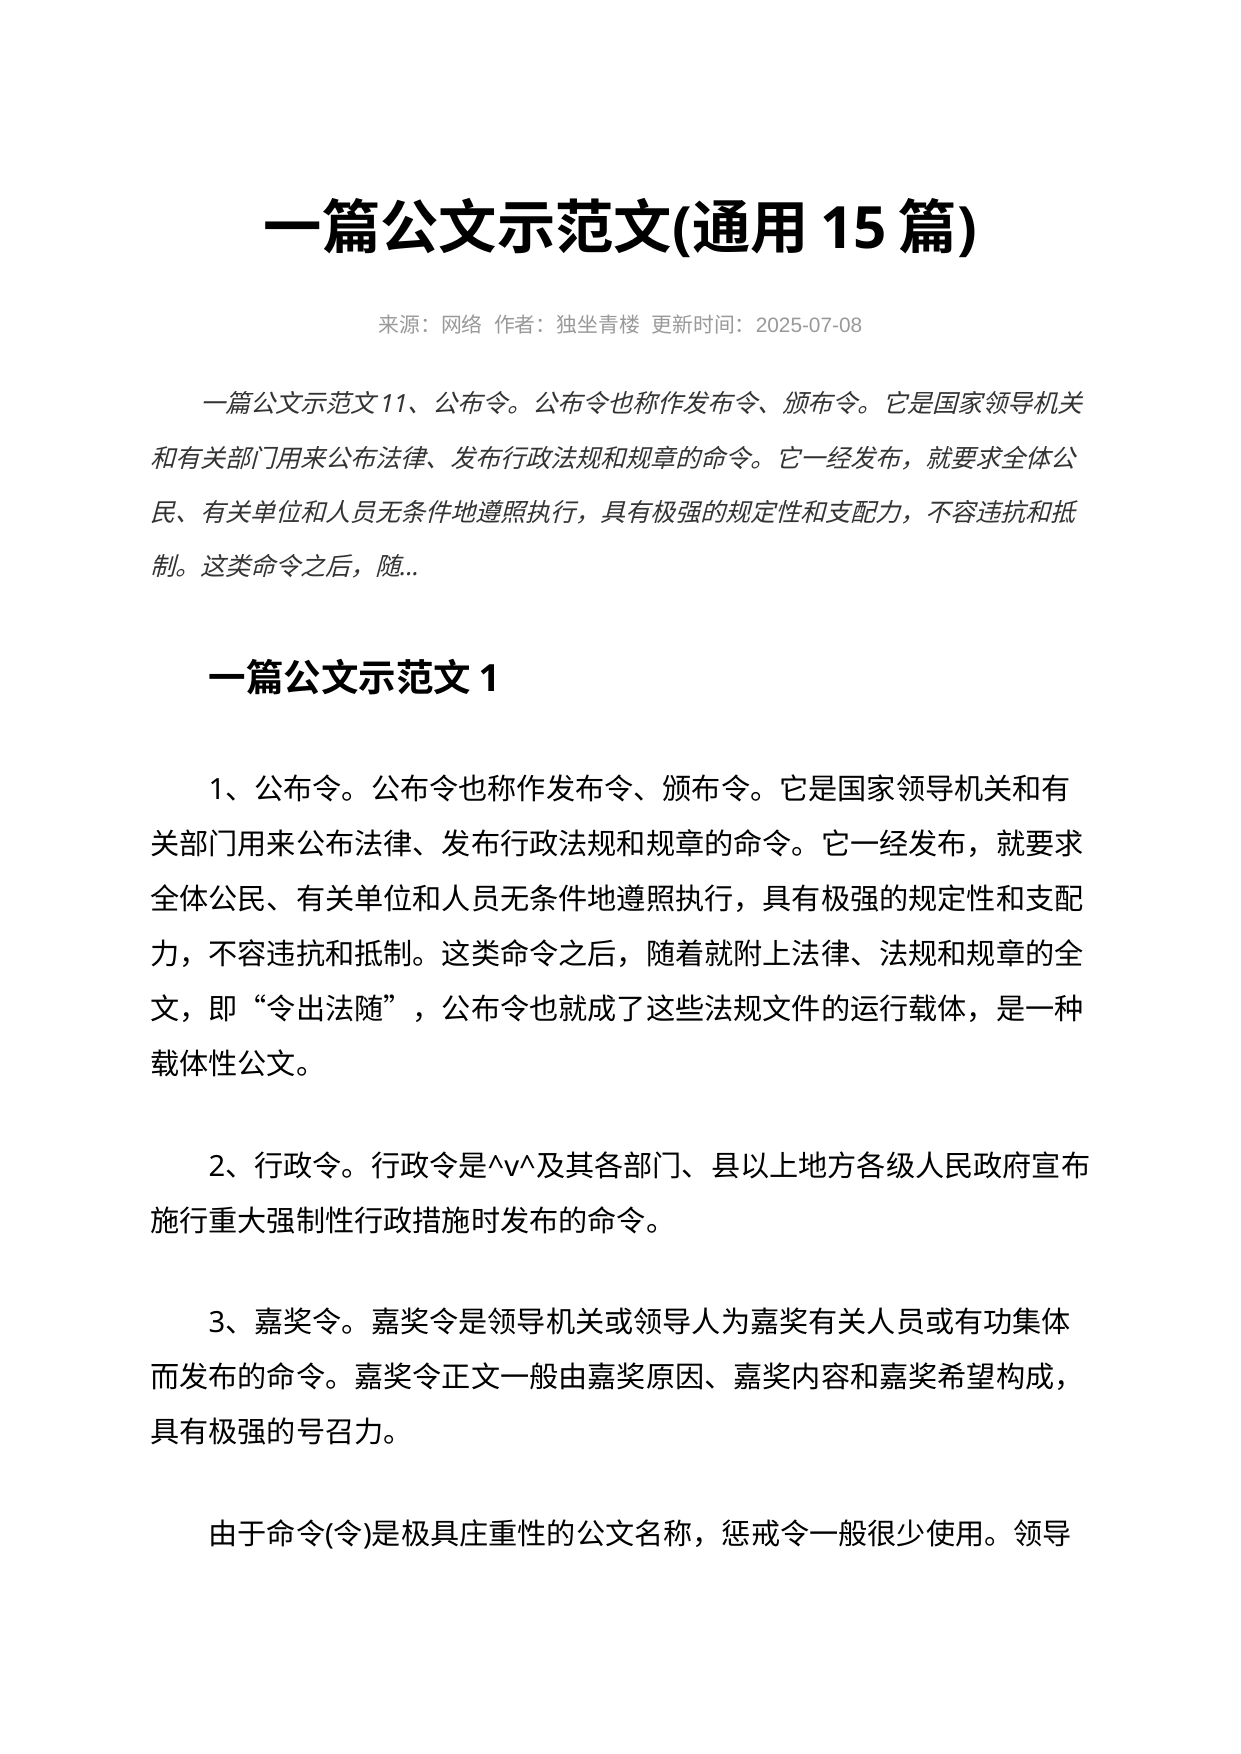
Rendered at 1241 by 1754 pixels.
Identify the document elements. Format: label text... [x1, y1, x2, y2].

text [150, 1511, 1090, 1553]
text 一篇公文示范文11、公布令。公布令也称作发布令、颁布令。它是国家领导机关和有关部门用来公布法律、发布行政法规和规章的命令。它一经发布，就要求全体公民、有关单位和人员无条件地遵照执行，具有极强的规定性和支配力，不容违抗和抵制。这类命令之后，随... [150, 384, 1090, 583]
subtitle 一篇公文示范文(通用15篇) [150, 181, 1090, 266]
text 1、公布令。公布令也称作发布令、颁布令。它是国家领导机关和有关部门用来公布法律、发布行政法规和规章的命令。它一经发布，就要求全体公民、有关单位和人员无条件地遵照执行，具有极强的规定性和支配力，不容违抗和抵制。这类命令之后，随着就附上法律、法规和规章的全文，即“令出法随”，公布令也就成了这些法规文件的运行载体，是一种载体性公文。 [150, 766, 1090, 1083]
text 一篇公文示范文1 [150, 648, 1090, 703]
text 2、行政令。行政令是^v^及其各部门、县以上地方各级人民政府宣布施行重大强制性行政措施时发布的命令。 [150, 1142, 1090, 1239]
text 来源：网络 作者：独坐青楼 更新时间：2025-07-08 [150, 313, 1090, 337]
text 3、嘉奖令。嘉奖令是领导机关或领导人为嘉奖有关人员或有功集体而发布的命令。嘉奖令正文一般由嘉奖原因、嘉奖内容和嘉奖希望构成，具有极强的号召力。 [150, 1299, 1090, 1451]
